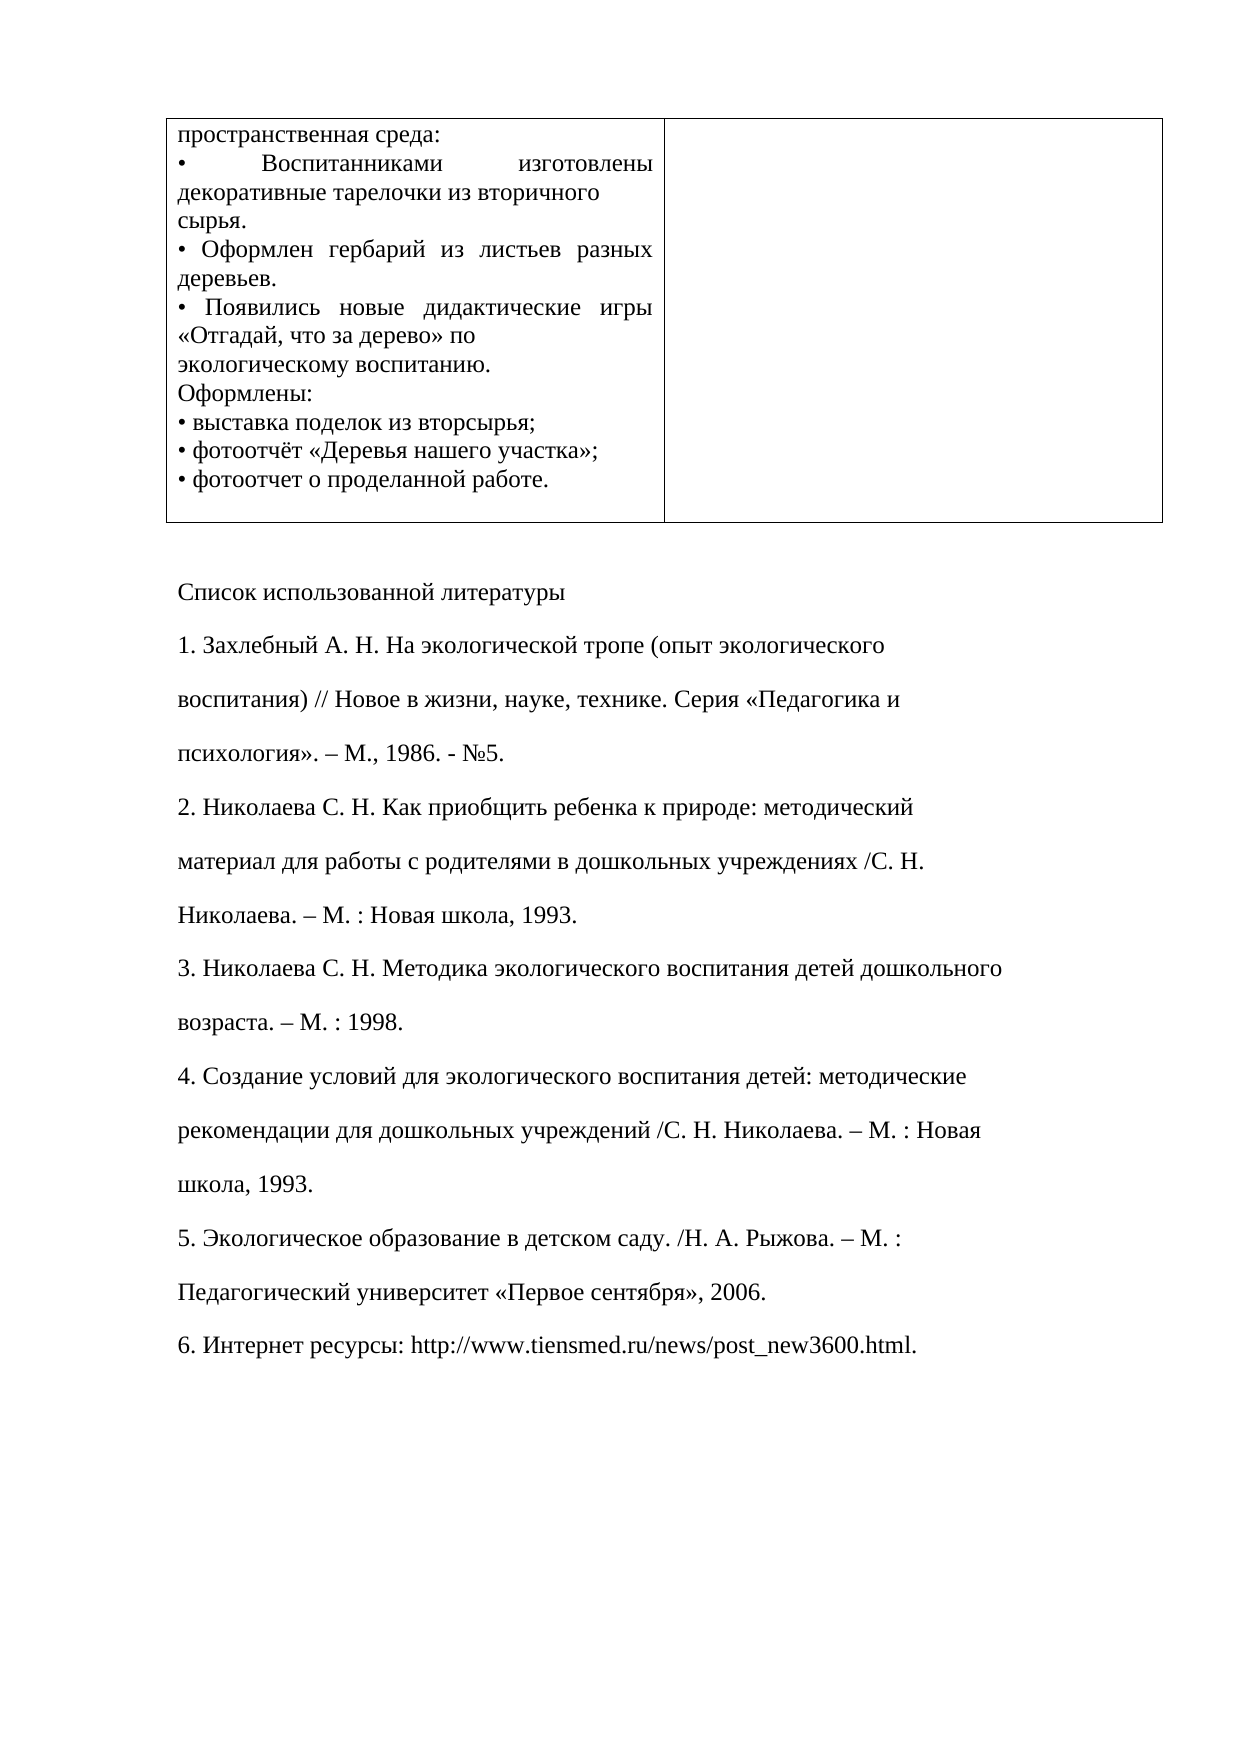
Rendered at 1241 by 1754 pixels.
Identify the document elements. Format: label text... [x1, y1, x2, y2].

text воспитания) // Новое в жизни, науке, технике. Серия «Педагогика и [177, 684, 1152, 713]
text Педагогический университет «Первое сентября», 2006. [177, 1277, 1152, 1305]
text 3. Николаева С. Н. Методика экологического воспитания детей дошкольного [177, 953, 1152, 982]
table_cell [167, 119, 664, 522]
text 5. Экологическое образование в детском саду. /Н. А. Рыжова. – М. : [177, 1223, 1152, 1252]
text 4. Создание условий для экологического воспитания детей: методические [177, 1061, 1152, 1090]
text возраста. – М. : 1998. [177, 1007, 1152, 1036]
text 2. Николаева С. Н. Как приобщить ребенка к природе: методический [177, 792, 1152, 821]
text Список использованной литературы [177, 577, 1152, 605]
text рекомендации для дошкольных учреждений /С. Н. Николаева. – М. : Новая [177, 1115, 1152, 1144]
text школа, 1993. [177, 1169, 1152, 1198]
text 6. Интернет ресурсы: http://www.tiensmed.ru/news/post_new3600.html. [177, 1331, 1152, 1359]
text материал для работы с родителями в дошкольных учреждениях /С. Н. [177, 846, 1152, 874]
table_cell [665, 119, 1162, 522]
text 1. Захлебный А. Н. На экологической тропе (опыт экологического [177, 630, 1152, 659]
text психология». – М., 1986. - №5. [177, 738, 1152, 767]
text Николаева. – М. : Новая школа, 1993. [177, 900, 1152, 928]
